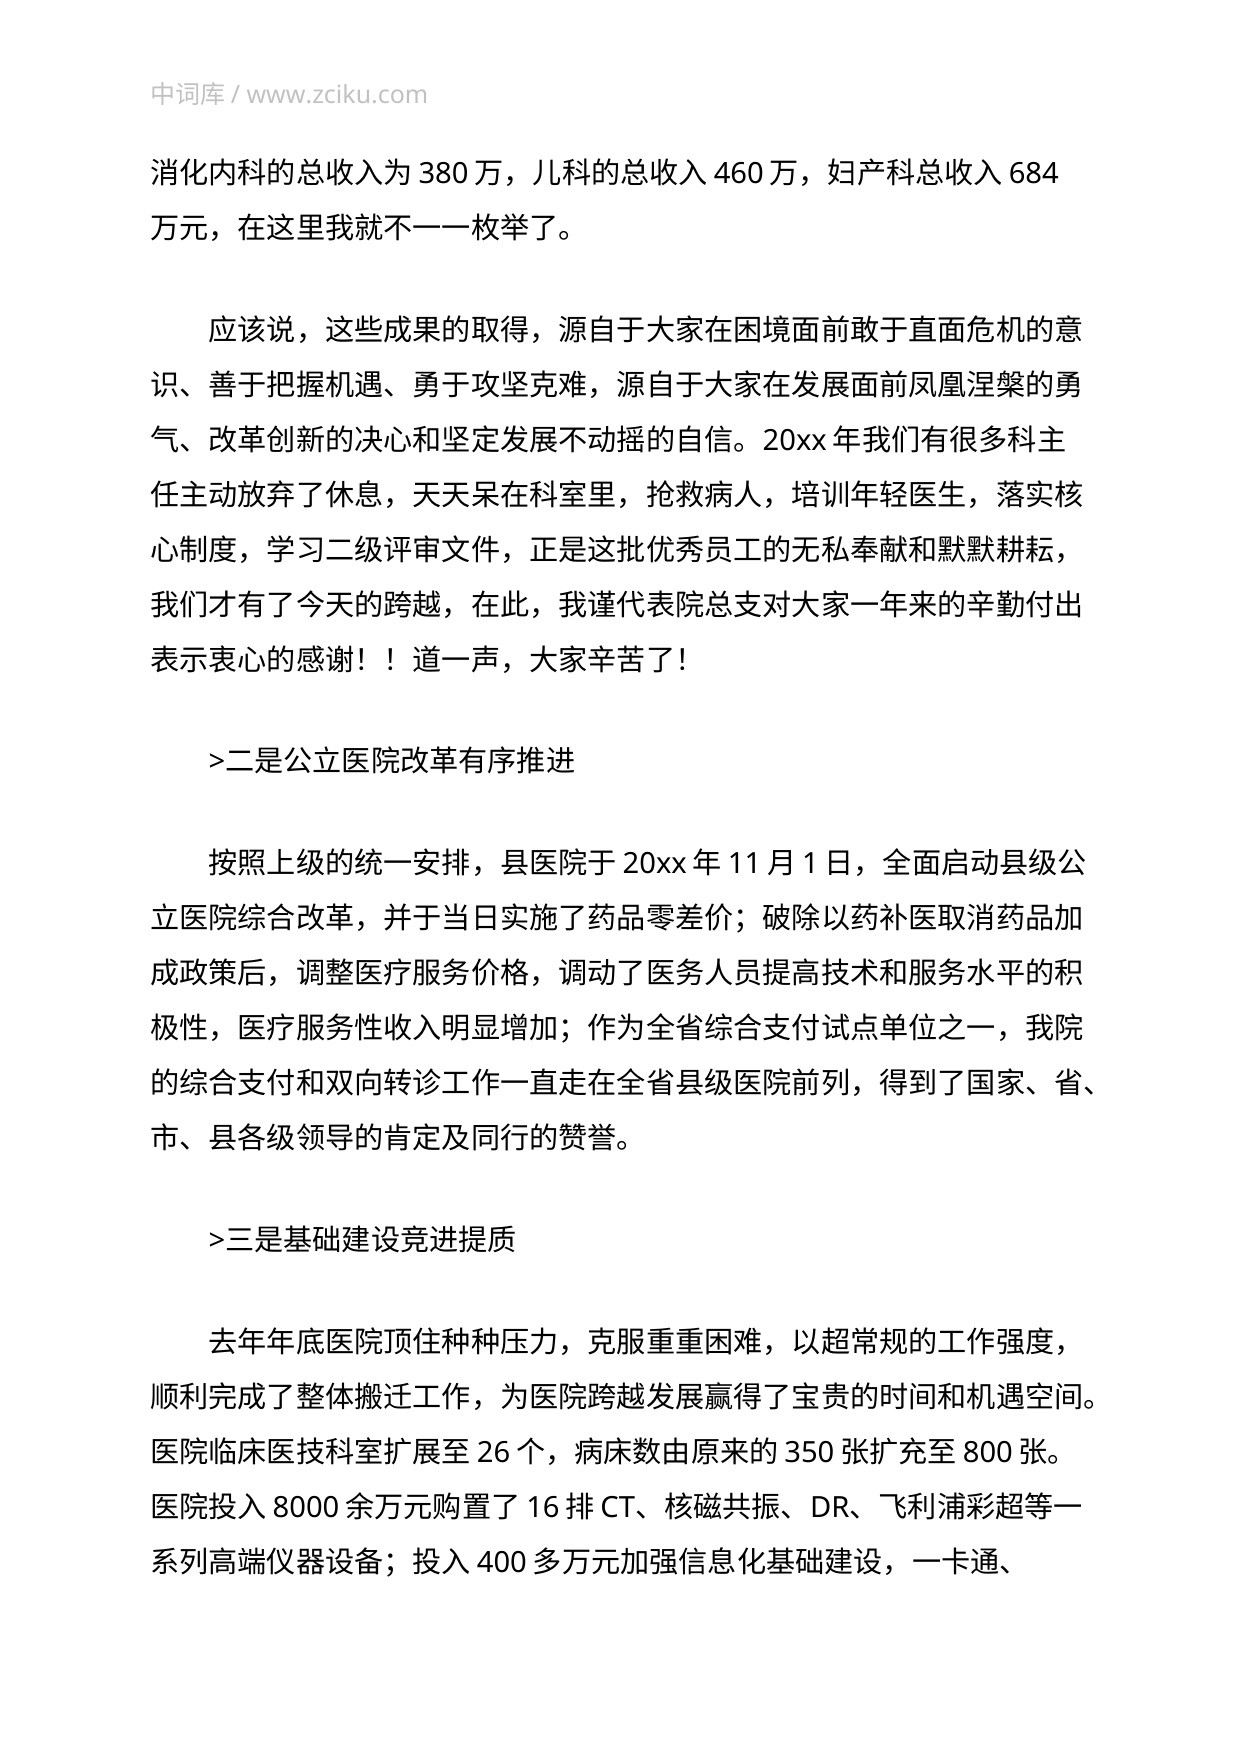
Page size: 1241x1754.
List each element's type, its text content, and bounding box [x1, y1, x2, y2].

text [150, 1318, 1090, 1581]
text >二是公立医院改革有序推进 [150, 738, 1090, 780]
text 按照上级的统一安排，县医院于20xx年11月1日，全面启动县级公立医院综合改革，并于当日实施了药品零差价；破除以药补医取消药品加成政策后，调整医疗服务价格，调动了医务人员提高技术和服务水平的积极性，医疗服务性收入明显增加；作为全省综合支付试点单位之一，我院的综合支付和双向转诊工作一直走在全省县级医院前列，得到了国家、省、市、县各级领导的肯定及同行的赞誉。 [150, 840, 1090, 1157]
text 应该说，这些成果的取得，源自于大家在困境面前敢于直面危机的意识、善于把握机遇、勇于攻坚克难，源自于大家在发展面前凤凰涅槃的勇气、改革创新的决心和坚定发展不动摇的自信。20xx年我们有很多科主任主动放弃了休息，天天呆在科室里，抢救病人，培训年轻医生，落实核心制度，学习二级评审文件，正是这批优秀员工的无私奉献和默默耕耘，我们才有了今天的跨越，在此，我谨代表院总支对大家一年来的辛勤付出表示衷心的感谢！！道一声，大家辛苦了！ [150, 307, 1090, 678]
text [150, 150, 1090, 247]
text >三是基础建设竞进提质 [150, 1216, 1090, 1259]
